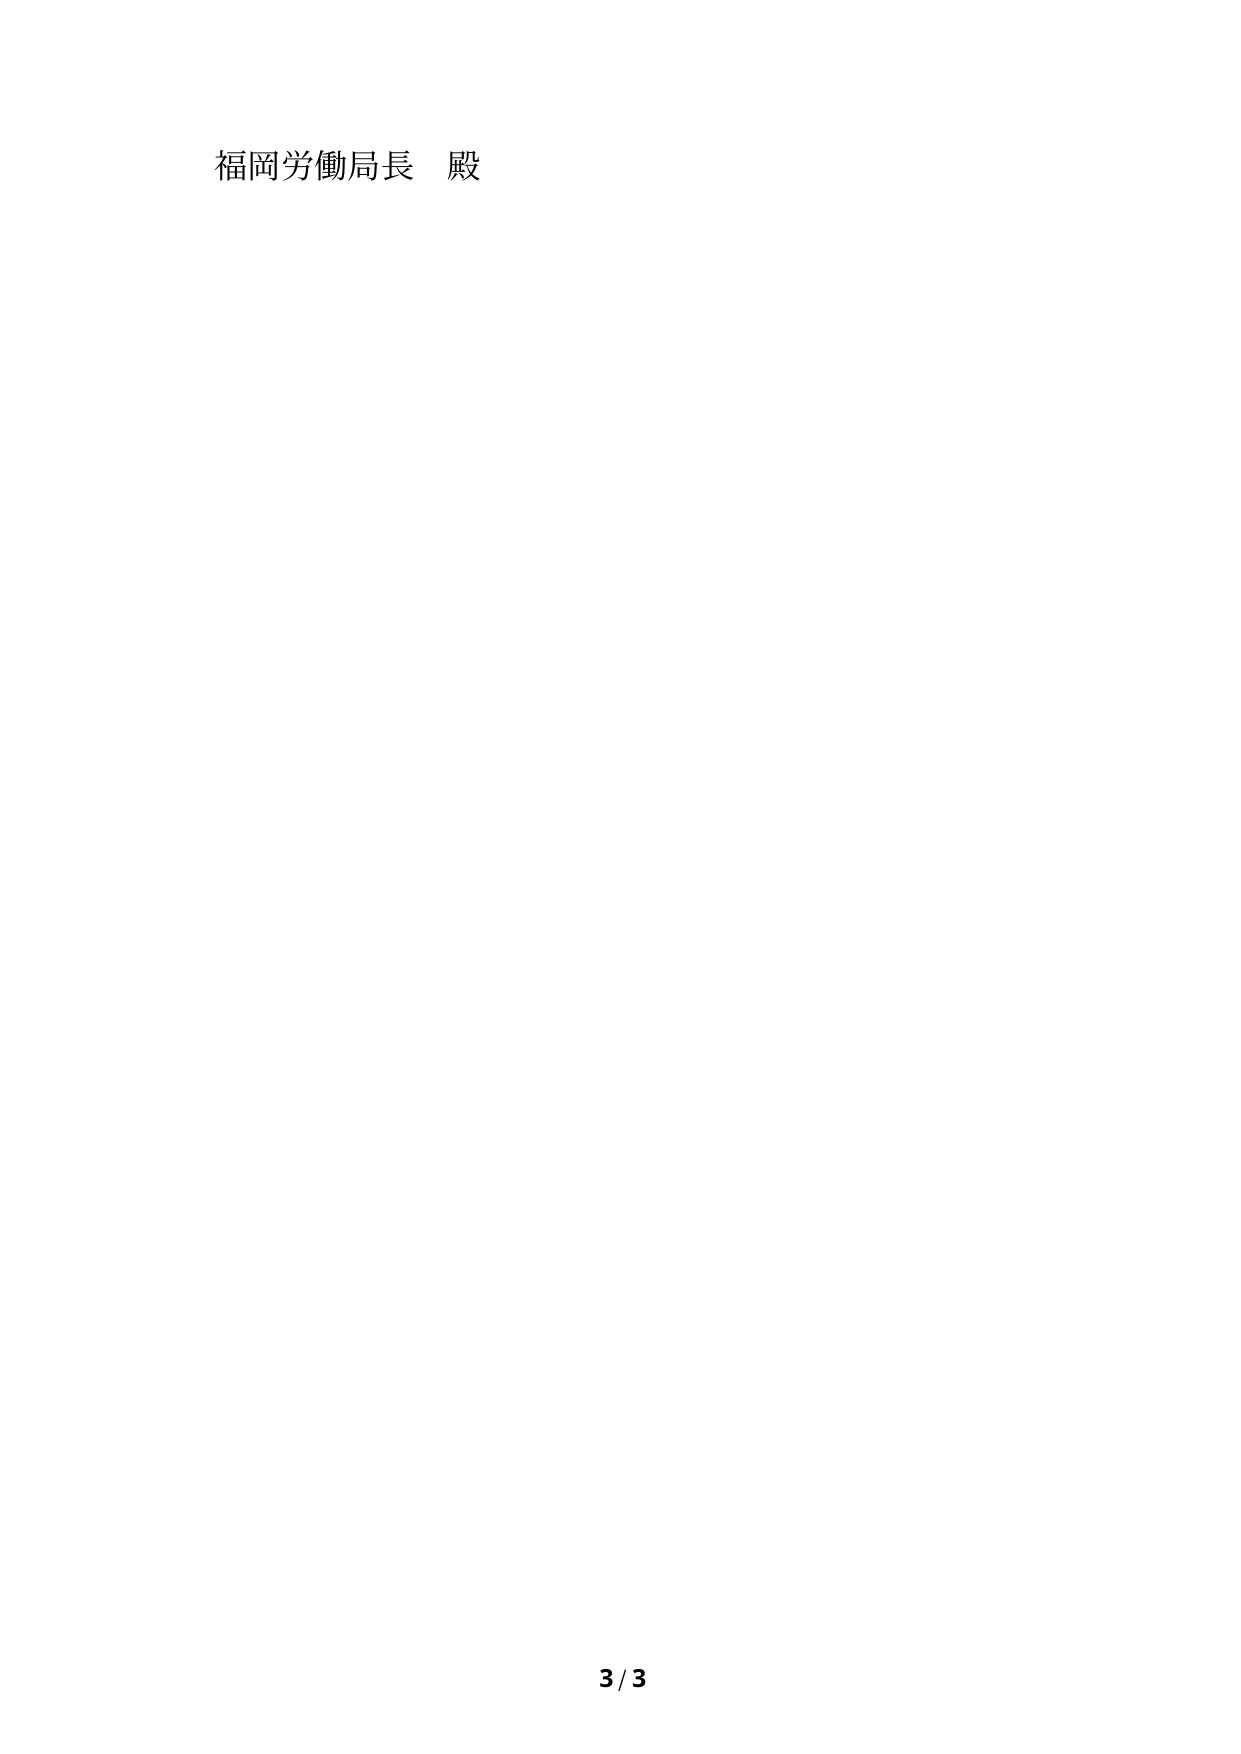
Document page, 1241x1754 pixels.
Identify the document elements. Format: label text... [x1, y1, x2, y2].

text 福岡労働局長 殿 [148, 127, 1092, 202]
